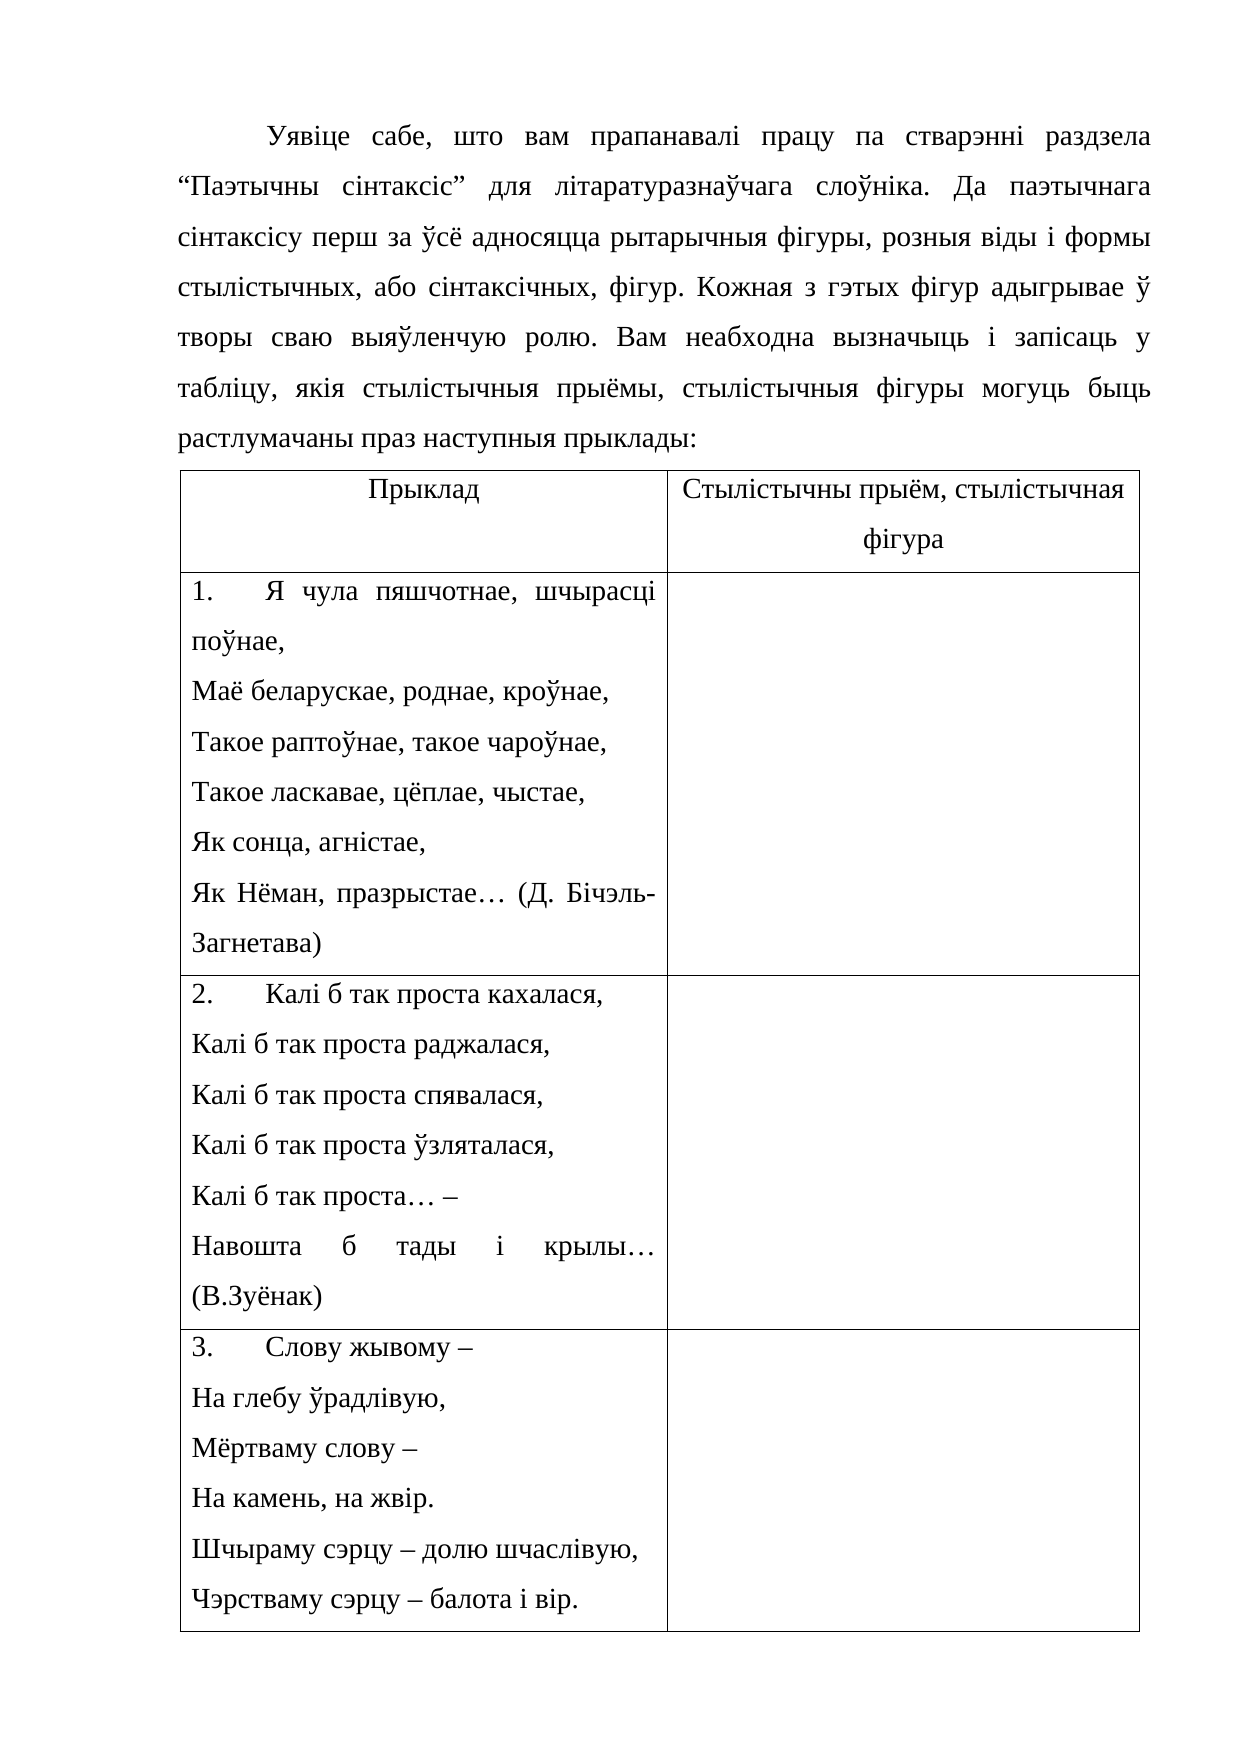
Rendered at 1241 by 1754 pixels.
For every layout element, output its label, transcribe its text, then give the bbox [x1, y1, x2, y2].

table_header Прыклад [181, 471, 667, 572]
table_header Стылістычны прыём, стылістычная фігура [668, 471, 1139, 572]
table_cell Я чула пяшчотнае, шчырасці поўнае, Маё беларускае, роднае, кроўнае, Такое раптоўнае, такое чароўнае, Такое ласкавае, цёплае, чыстае, Як сонца, агністае, Як Нёман, празрыстае… (Д. Бічэль-Загнетава) [181, 573, 667, 975]
table_cell Калі б так проста кахалася, Калі б так проста раджалася, Калі б так проста спявалася, Калі б так проста ўзляталася, Калі б так проста… – Навошта б тады і крылы… (В.Зуёнак) [181, 976, 667, 1328]
text Уявіце сабе, што вам прапанавалі працу па стварэнні раздзела “Паэтычны сінтаксіс” для літаратуразнаўчага слоўніка. Да паэтычнага сінтаксісу перш за ўсё адносяцца рытарычныя фігуры, розныя віды і формы стылістычных, або сінтаксічных, фігур. Кожная з гэтых фігур адыгрывае ў творы сваю выяўленчую ролю. Вам неабходна вызначыць і запісаць у табліцу, якія стылістычныя прыёмы, стылістычныя фігуры могуць быць растлумачаны праз наступныя прыклады: [177, 118, 1152, 453]
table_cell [181, 1330, 667, 1631]
table_cell [668, 573, 1139, 975]
table_cell [668, 976, 1139, 1328]
table_cell [668, 1330, 1139, 1631]
